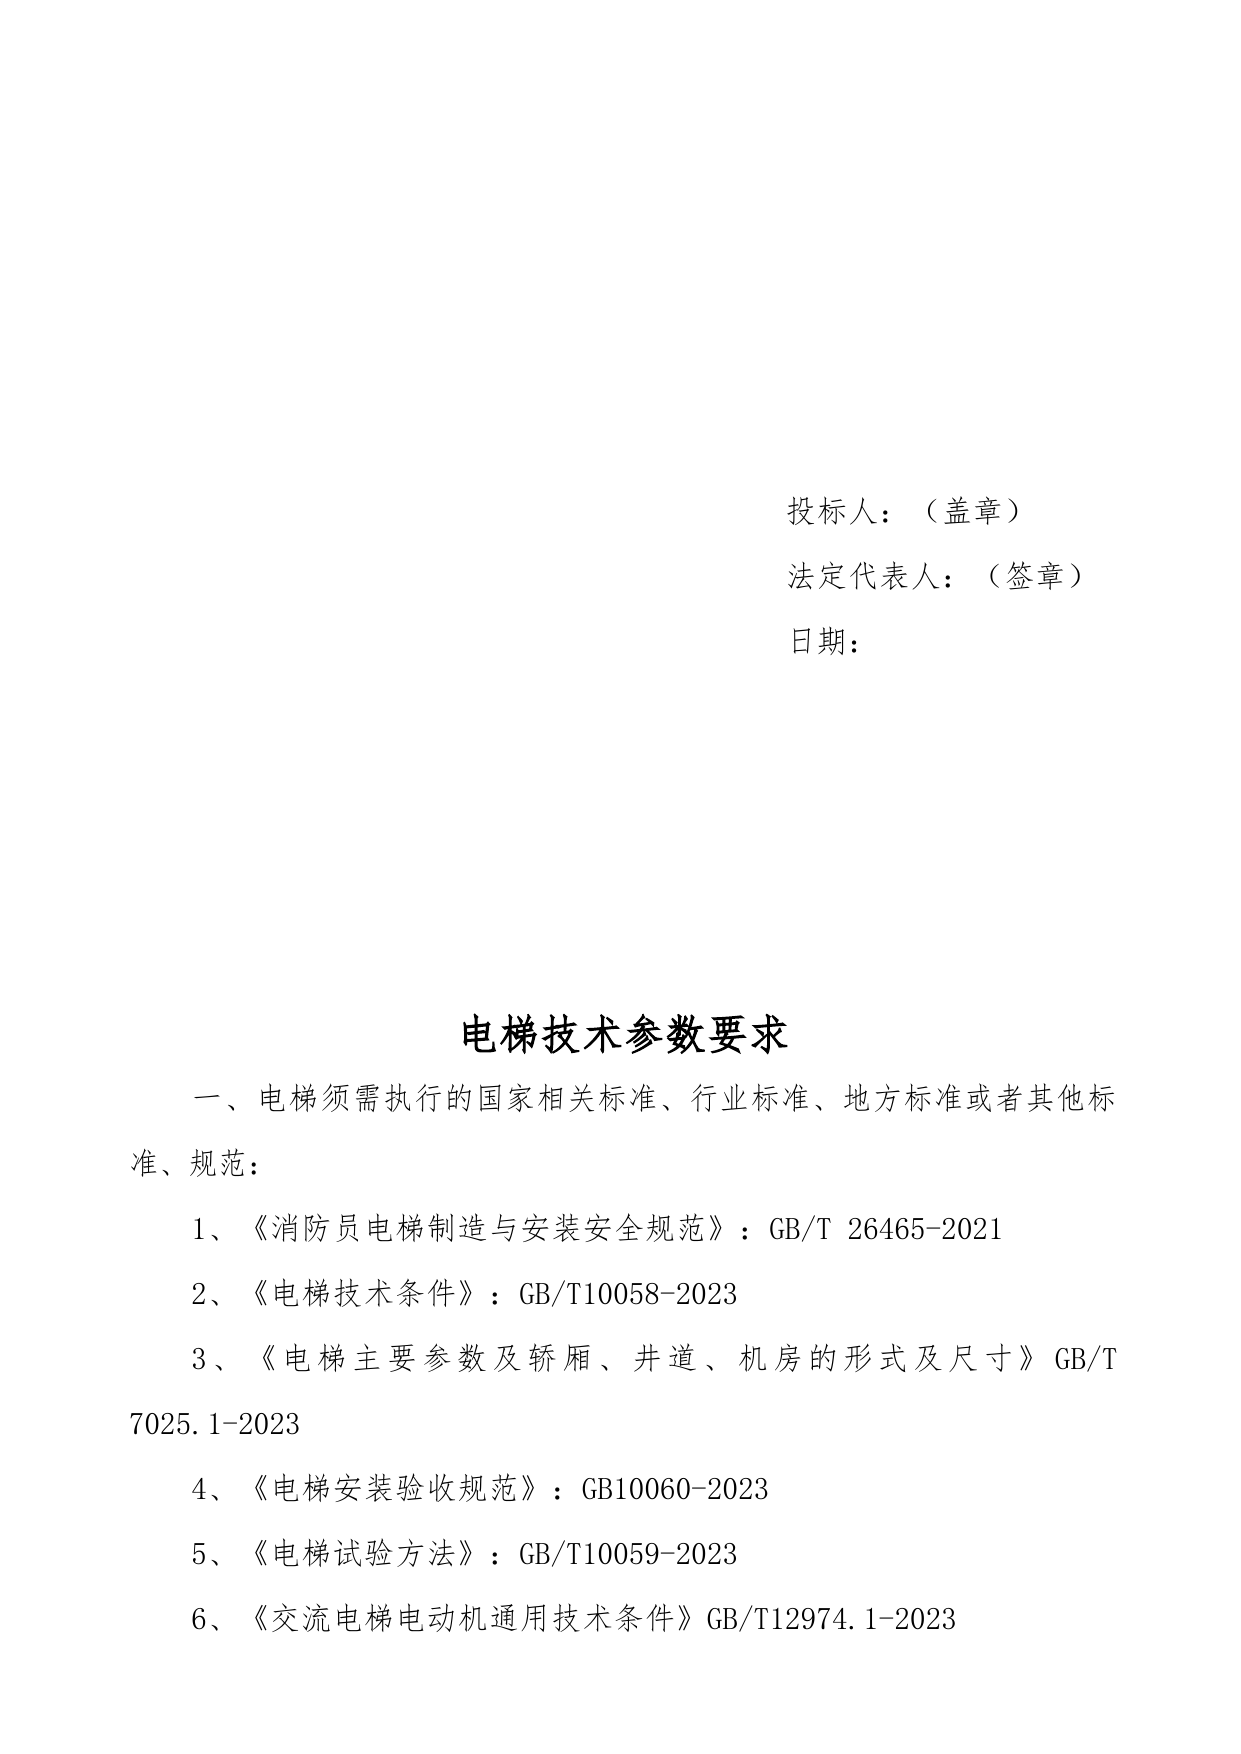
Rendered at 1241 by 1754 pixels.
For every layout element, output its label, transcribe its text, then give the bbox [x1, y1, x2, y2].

list 法定代表人：（签章） [129, 542, 1117, 607]
text 2、《电梯技术条件》：GB/T10058-2023 [129, 1258, 1117, 1323]
text 4、《电梯安装验收规范》：GB10060-2023 [129, 1453, 1117, 1518]
list 投标人：（盖章） [129, 477, 1117, 542]
list 日期： [129, 607, 1117, 672]
text 一、电梯须需执行的国家相关标准、行业标准、地方标准或者其他标准、规范： [129, 1063, 1117, 1193]
text 3、《电梯主要参数及轿厢、井道、机房的形式及尺寸》GB/T 7025.1-2023 [129, 1323, 1117, 1453]
text 6、《交流电梯电动机通用技术条件》GB/T12974.1-2023 [129, 1583, 1117, 1648]
text 1、《消防员电梯制造与安装安全规范》：GB/T 26465-2021 [129, 1193, 1117, 1258]
text 5、《电梯试验方法》：GB/T10059-2023 [129, 1518, 1117, 1583]
text 电梯技术参数要求 [129, 998, 1117, 1063]
